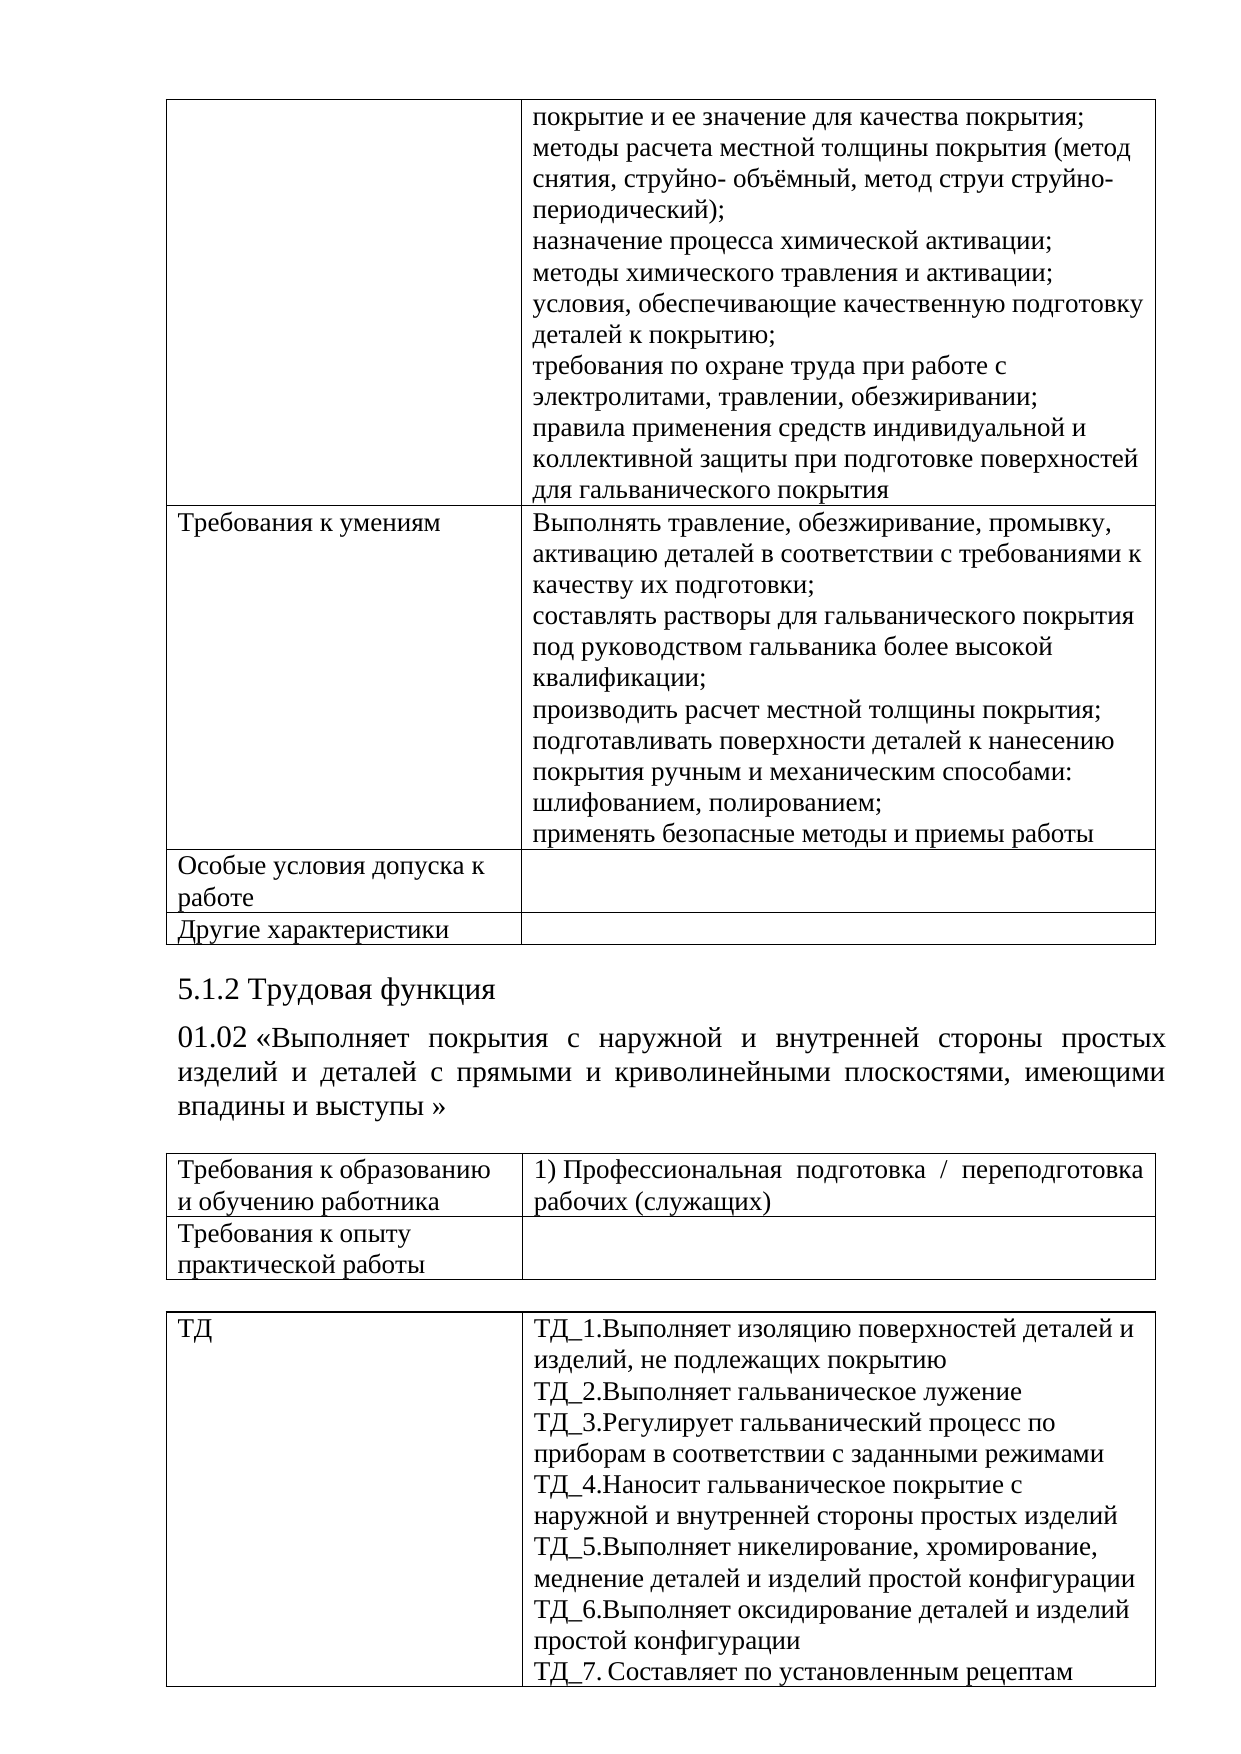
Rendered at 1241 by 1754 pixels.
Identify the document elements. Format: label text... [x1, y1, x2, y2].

table_cell Особые условия допуска к работе [167, 850, 521, 912]
text 01.02 «Выполняет покрытия с наружной и внутренней стороны простых изделий и деталей с прямыми и криволинейными плоскостями, имеющими впадины и выступы » [177, 1018, 1166, 1054]
table_cell Выполнять травление, обезжиривание, промывку, активацию деталей в соответствии с требованиями к качеству их подготовки; составлять растворы для гальванического покрытия под руководством гальваника более высокой квалификации; производить расчет местной толщины покрытия; подготавливать поверхности деталей к нанесению покрытия ручным и механическим способами: шлифованием, полированием; применять безопасные методы и приемы работы [522, 506, 1155, 848]
table_cell Требования к умениям [167, 506, 521, 848]
table_cell Другие характеристики [167, 913, 521, 944]
table_cell Требования к опыту практической работы [167, 1217, 522, 1279]
table_header 1) Профессиональная подготовка / переподготовка рабочих (служащих) [523, 1154, 1155, 1216]
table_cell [522, 100, 1155, 505]
table_cell [522, 913, 1155, 944]
table_cell [522, 850, 1155, 912]
text 01.02 «Выполняет покрытия с наружной и внутренней стороны простых изделий и деталей с прямыми и криволинейными плоскостями, имеющими впадины и выступы » [432, 1088, 1166, 1121]
text 5.1.2 Трудовая функция [177, 970, 1166, 1006]
table_header ТД [167, 1313, 522, 1686]
table_header Требования к образованию и обучению работника [167, 1154, 522, 1216]
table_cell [167, 100, 521, 505]
table_cell [523, 1217, 1155, 1279]
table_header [523, 1313, 1155, 1686]
